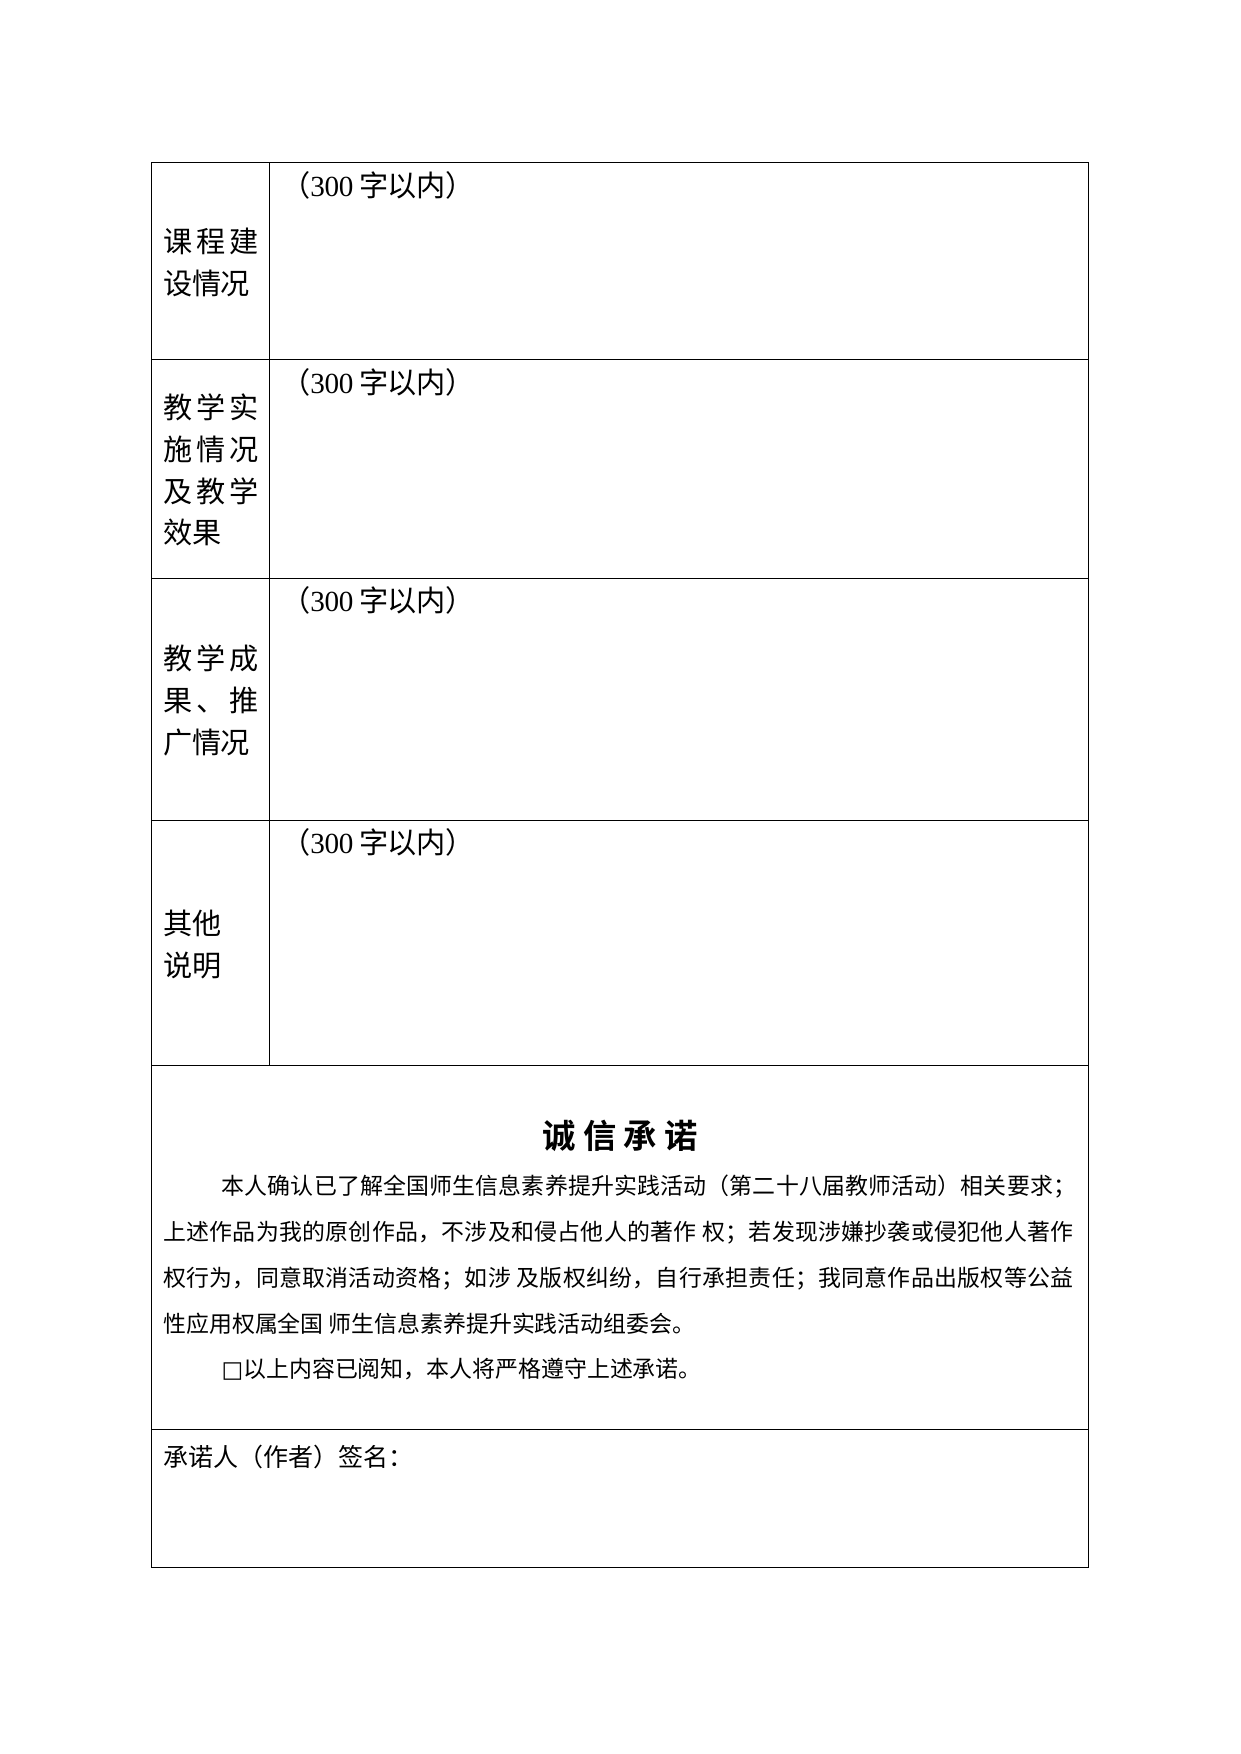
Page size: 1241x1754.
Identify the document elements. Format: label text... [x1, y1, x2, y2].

table_cell （300字以内） [270, 163, 1088, 359]
table_cell 教学实施情况及教学效果 [152, 360, 269, 577]
table_cell 教学成果、推广情况 [152, 579, 269, 819]
table_cell 课程建设情况 [152, 163, 269, 359]
table_cell 承诺人（作者）签名： 年 月 日 [152, 1430, 1088, 1567]
table_cell 其他 说明 [152, 821, 269, 1065]
table_cell （300字以内） [270, 360, 1088, 577]
table_cell （300字以内） [270, 579, 1088, 819]
table_cell 诚 信 承 诺 本人确认已了解全国师生信息素养提升实践活动（第二十八届教师活动）相关要求；上述作品为我的原创作品，不涉及和侵占他人的著作 权；若发现涉嫌抄袭或侵犯他人著作权行为，同意取消活动资格；如涉 及版权纠纷，自行承担责任；我同意作品出版权等公益性应用权属全国 师生信息素养提升实践活动组委会。 □以上内容已阅知，本人将严格遵守上述承诺。 [152, 1066, 1088, 1429]
table_cell （300字以内） [270, 821, 1088, 1065]
